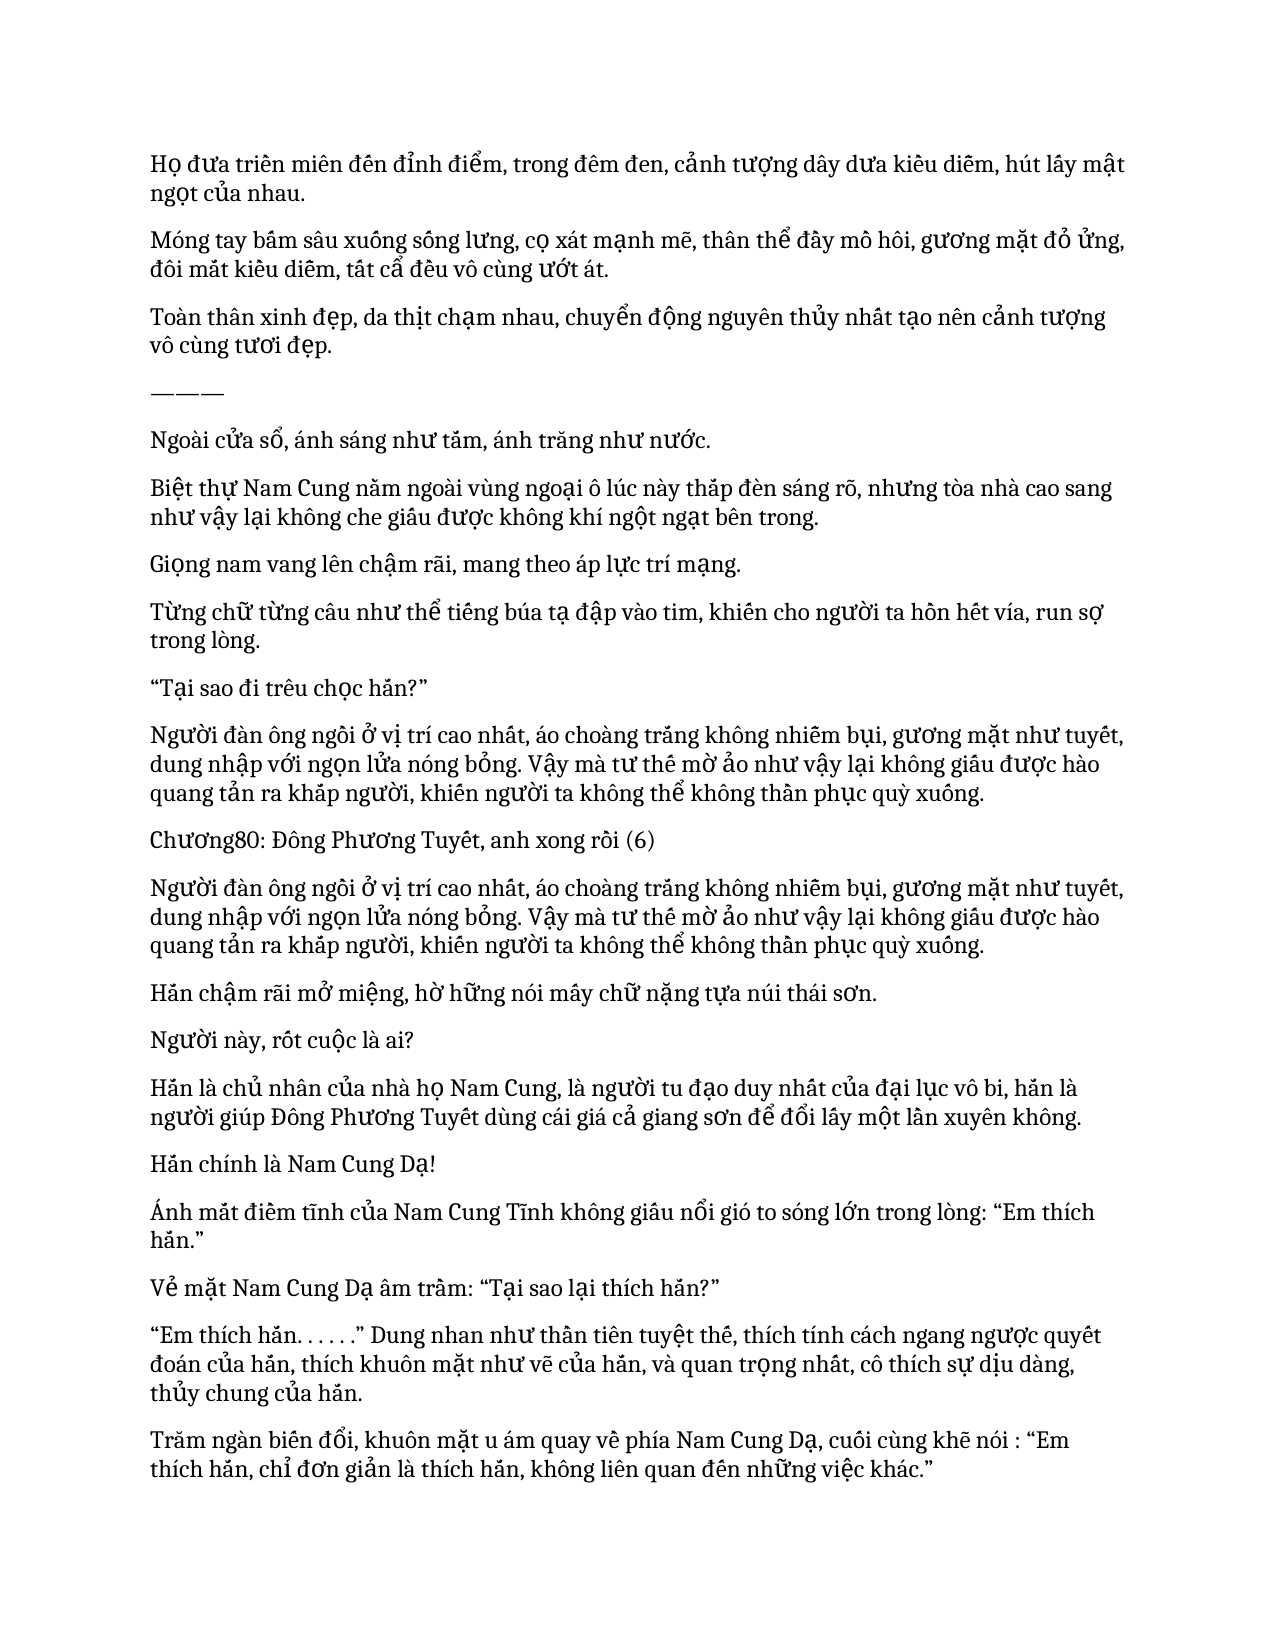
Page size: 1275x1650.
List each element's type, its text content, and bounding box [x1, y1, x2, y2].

text Ánh mắt điềm tĩnh của Nam Cung Tĩnh không giấu nổi gió to sóng lớn trong lòng: “Em thích hắn.” [150, 1197, 1125, 1255]
text Họ đưa triền miên đến đỉnh điểm, trong đêm đen, cảnh tượng dây dưa kiều diễm, hút lấy mật ngọt của nhau. [150, 150, 1125, 207]
text Giọng nam vang lên chậm rãi, mang theo áp lực trí mạng. [150, 550, 1125, 579]
text “Em thích hắn. . . . . .” Dung nhan như thần tiên tuyệt thế, thích tính cách ngang ngược quyết đoán của hắn, thích khuôn mặt như vẽ của hắn, và quan trọng nhất, cô thích sự dịu dàng, thủy chung của hắn. [150, 1321, 1125, 1407]
text Hắn chính là Nam Cung Dạ! [150, 1150, 1125, 1179]
text Từng chữ từng câu như thể tiếng búa tạ đập vào tim, khiến cho người ta hồn hết vía, run sợ trong lòng. [150, 597, 1125, 655]
text Hắn chậm rãi mở miệng, hờ hững nói mấy chữ nặng tựa núi thái sơn. [150, 979, 1125, 1007]
text Trăm ngàn biến đổi, khuôn mặt u ám quay về phía Nam Cung Dạ, cuối cùng khẽ nói : “Em thích hắn, chỉ đơn giản là thích hắn, không liên quan đến những việc khác.” [150, 1426, 1125, 1484]
text Ngoài cửa sổ, ánh sáng như tắm, ánh trăng như nước. [150, 426, 1125, 455]
text Chương80: Đông Phương Tuyết, anh xong rồi (6) [150, 826, 1125, 855]
text Người đàn ông ngồi ở vị trí cao nhất, áo choàng trắng không nhiễm bụi, gương mặt như tuyết, dung nhập với ngọn lửa nóng bỏng. Vậy mà tư thế mờ ảo như vậy lại không giấu được hào quang tản ra khắp người, khiến người ta không thể không thần phục quỳ xuống. [150, 721, 1125, 807]
text Vẻ mặt Nam Cung Dạ âm trầm: “Tại sao lại thích hắn?” [150, 1274, 1125, 1302]
text Toàn thân xinh đẹp, da thịt chạm nhau, chuyển động nguyên thủy nhất tạo nên cảnh tượng vô cùng tươi đẹp. [150, 302, 1125, 360]
text Biệt thự Nam Cung nằm ngoài vùng ngoại ô lúc này thắp đèn sáng rõ, nhưng tòa nhà cao sang như vậy lại không che giấu được không khí ngột ngạt bên trong. [150, 474, 1125, 531]
text Người này, rốt cuộc là ai? [150, 1026, 1125, 1055]
text Hắn là chủ nhân của nhà họ Nam Cung, là người tu đạo duy nhất của đại lục vô bi, hắn là người giúp Đông Phương Tuyết dùng cái giá cả giang sơn để đổi lấy một lần xuyên không. [150, 1074, 1125, 1131]
text ——— [150, 379, 1125, 407]
text Móng tay bấm sâu xuống sống lưng, cọ xát mạnh mẽ, thân thể đầy mồ hôi, gương mặt đỏ ửng, đôi mắt kiều diễm, tất cẩ đều vô cùng ướt át. [150, 226, 1125, 284]
text “Tại sao đi trêu chọc hắn?” [150, 674, 1125, 702]
text Người đàn ông ngồi ở vị trí cao nhất, áo choàng trắng không nhiễm bụi, gương mặt như tuyết, dung nhập với ngọn lửa nóng bỏng. Vậy mà tư thế mờ ảo như vậy lại không giấu được hào quang tản ra khắp người, khiến người ta không thể không thần phục quỳ xuống. [150, 874, 1125, 960]
